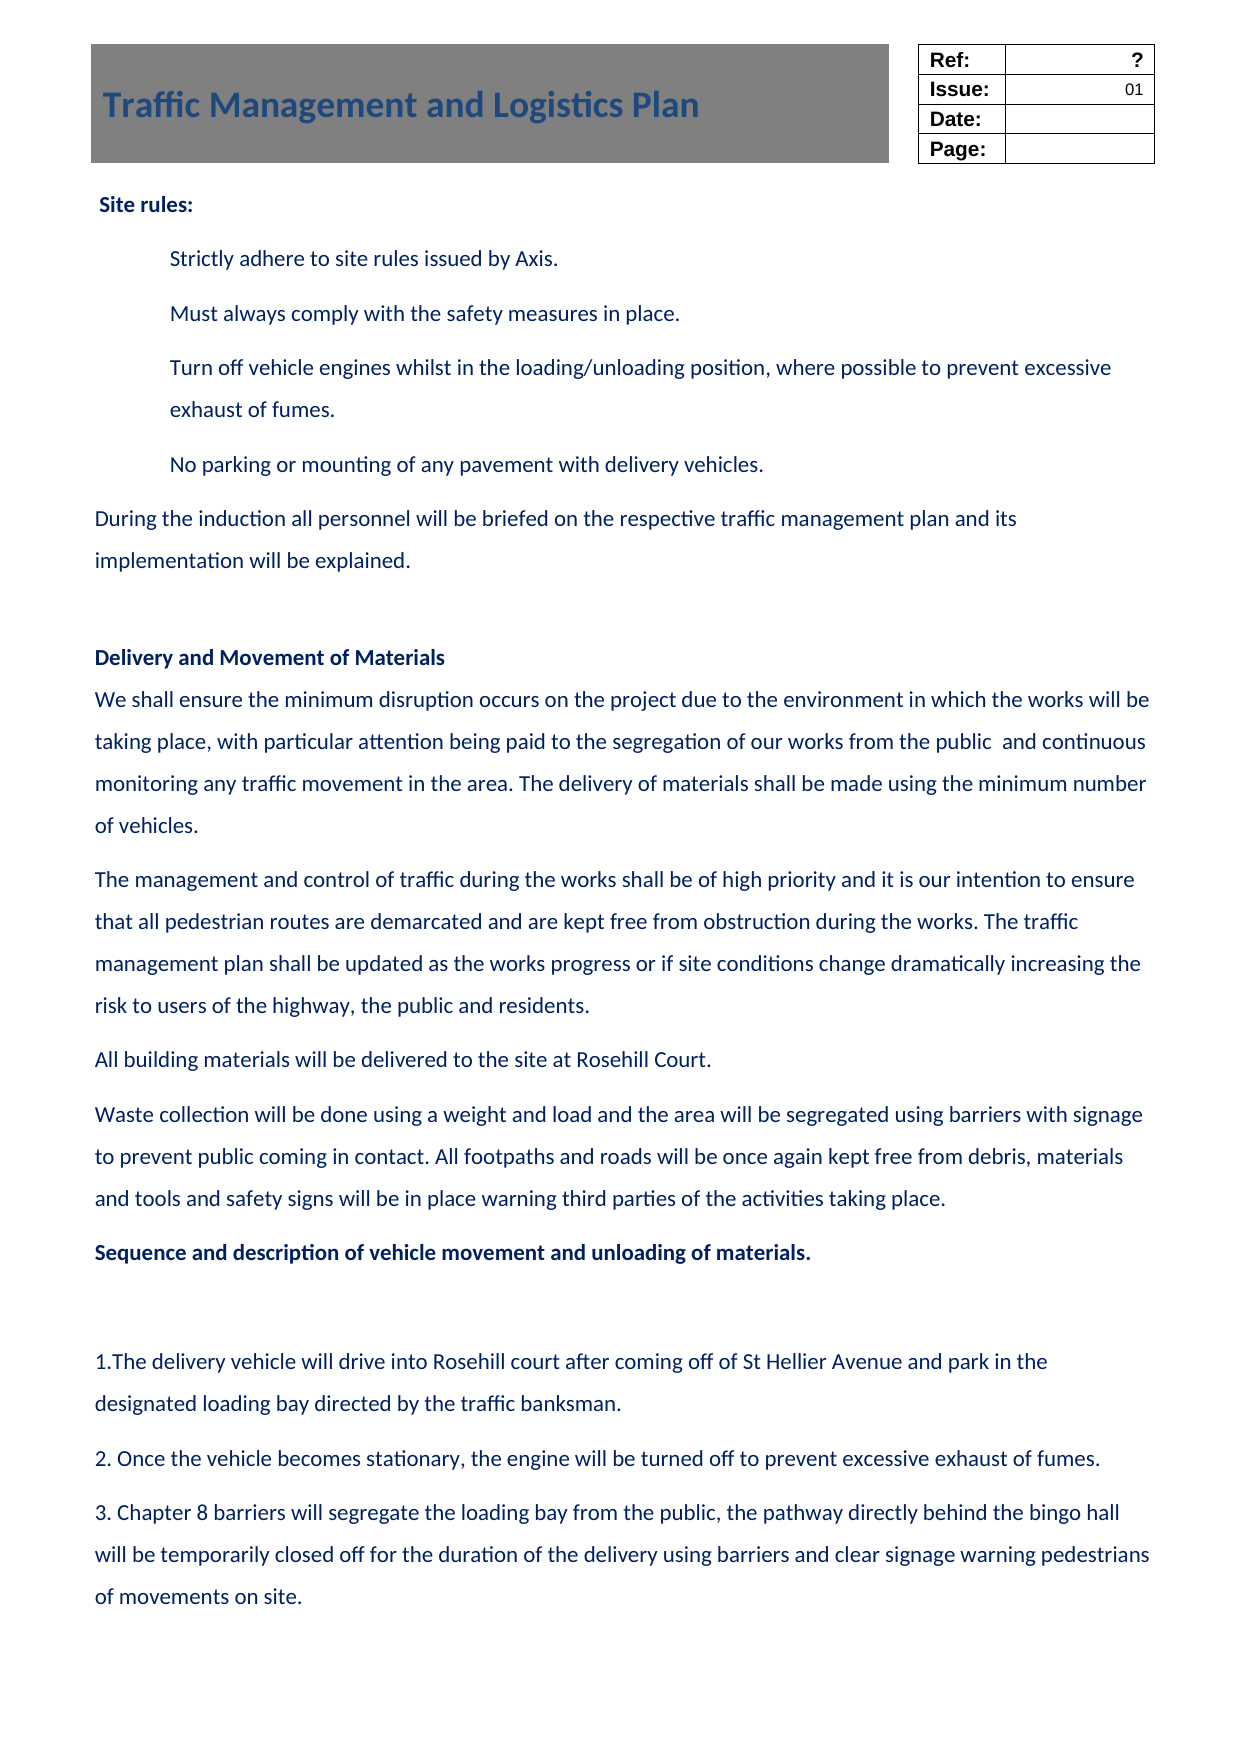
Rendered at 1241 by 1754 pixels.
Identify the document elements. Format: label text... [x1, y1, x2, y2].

text All building materials will be delivered to the site at Rosehill Court. [94, 1046, 1152, 1074]
text No parking or mounting of any pavement with delivery vehicles. [169, 450, 1152, 478]
text Must always comply with the safety measures in place. [169, 299, 1152, 327]
text Strictly adhere to site rules issued by Axis. [169, 244, 1152, 272]
text The management and control of traffic during the works shall be of high priority and it is our intention to ensure that all pedestrian routes are demarcated and are kept free from obstruction during the works. The traffic management plan shall be updated as the works progress or if site conditions change dramatically increasing the risk to users of the highway, the public and residents. [94, 865, 1152, 1019]
text 3. Chapter 8 barriers will segregate the loading bay from the public, the pathway directly behind the bingo hall will be temporarily closed off for the duration of the delivery using barriers and clear signage warning pedestrians of movements on site. [94, 1498, 1152, 1610]
text Delivery and Movement of Materials [94, 643, 1152, 671]
text Turn off vehicle engines whilst in the loading/unloading position, where possible to prevent excessive exhaust of fumes. [169, 353, 1152, 423]
text 2. Once the vehicle becomes stationary, the engine will be turned off to prevent excessive exhaust of fumes. [94, 1444, 1152, 1472]
text We shall ensure the minimum disruption occurs on the project due to the environment in which the works will be taking place, with particular attention being paid to the segregation of our works from the public and continuous monitoring any traffic movement in the area. The delivery of materials shall be made using the minimum number of vehicles. [94, 685, 1152, 839]
text Waste collection will be done using a weight and load and the area will be segregated using barriers with signage to prevent public coming in contact. All footpaths and roads will be once again kept free from debris, materials and tools and safety signs will be in place warning third parties of the activities taking place. [94, 1100, 1152, 1212]
text During the induction all personnel will be briefed on the respective traffic management plan and its implementation will be explained. [94, 504, 1152, 574]
text 1.The delivery vehicle will drive into Rosehill court after coming off of St Hellier Avenue and park in the designated loading bay directed by the traffic banksman. [94, 1347, 1152, 1417]
text Sequence and description of vehicle movement and unloading of materials. [94, 1238, 1152, 1267]
text Site rules: [94, 190, 1152, 218]
